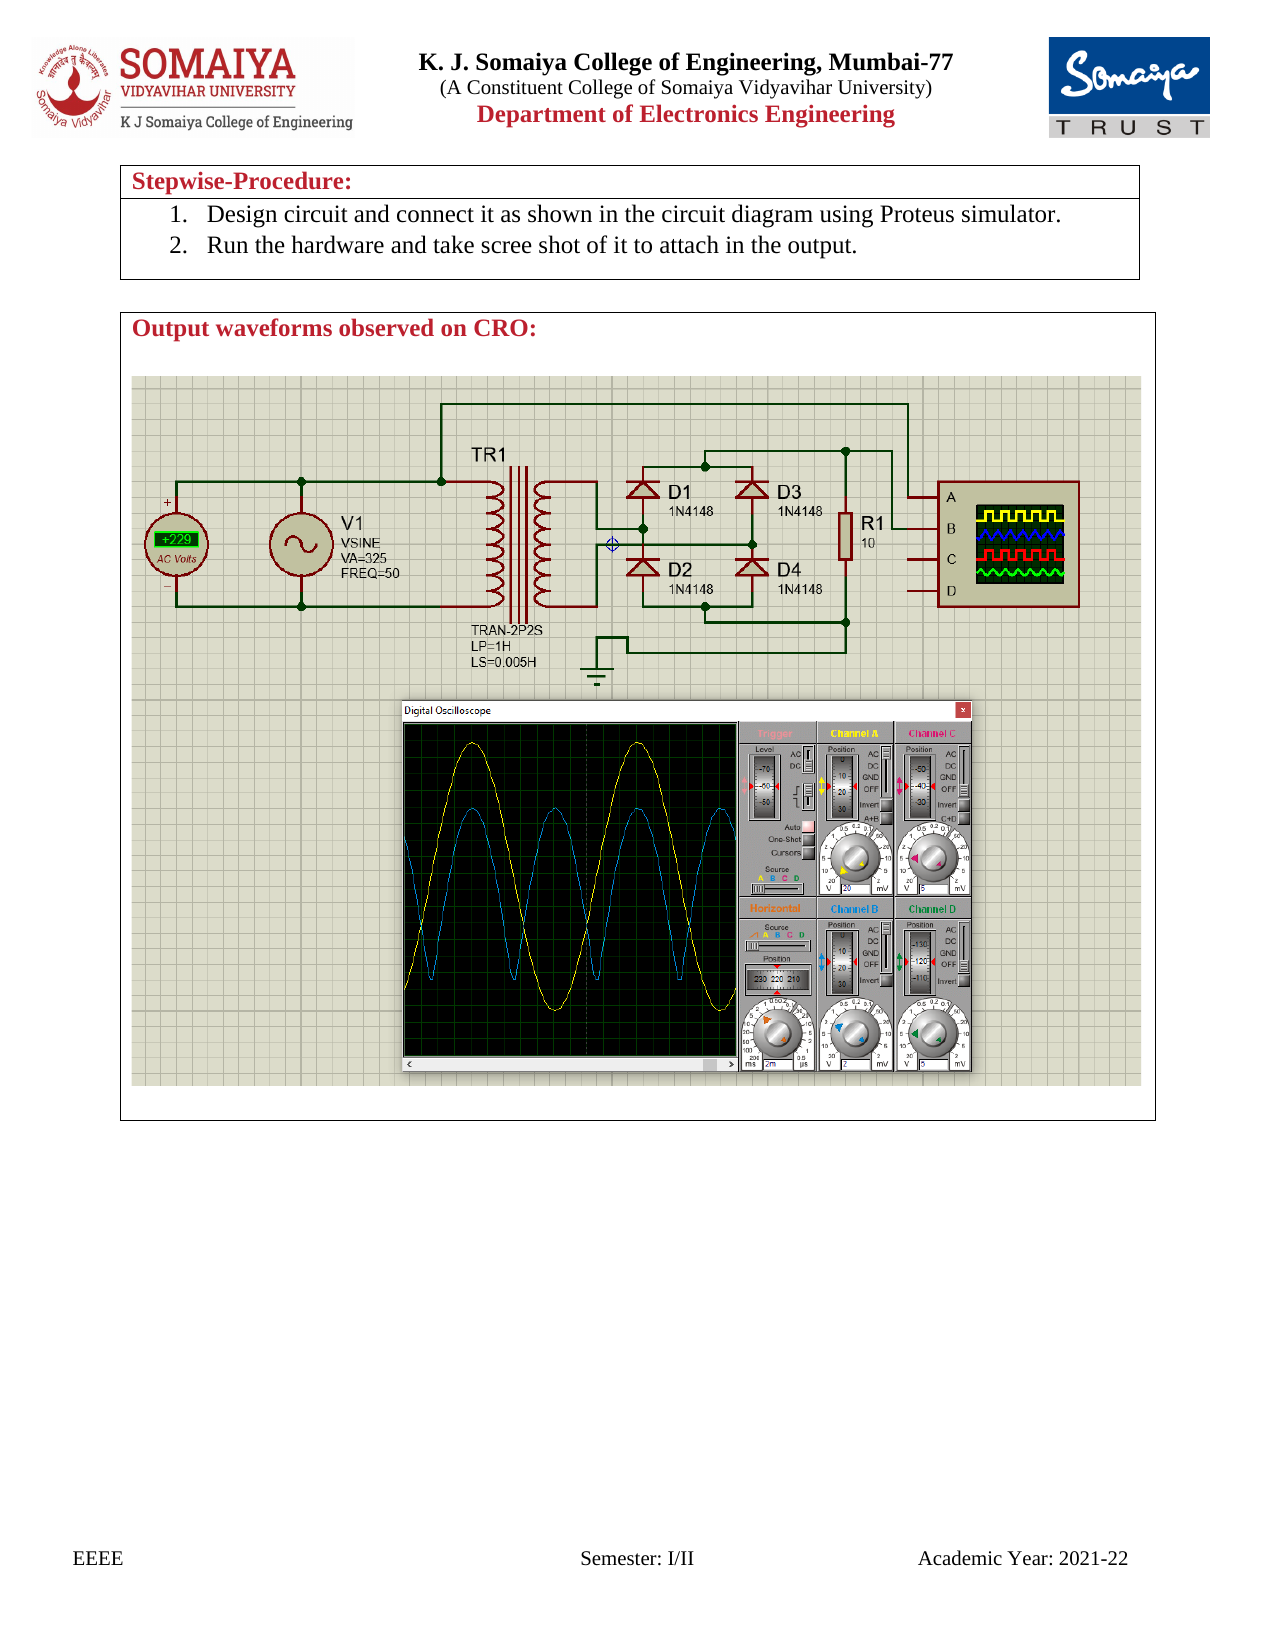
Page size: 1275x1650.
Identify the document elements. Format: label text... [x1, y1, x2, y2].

table_header Output waveforms observed on CRO: [121, 313, 1155, 1120]
table_cell Design circuit and connect it as shown in the circuit diagram using Proteus simulator. Run the hardware and take scree shot of it to attach in the output. [121, 199, 1139, 279]
table_header Stepwise-Procedure: [121, 166, 1139, 198]
picture [31, 37, 356, 138]
picture [131, 376, 1142, 1086]
picture [1048, 37, 1210, 138]
